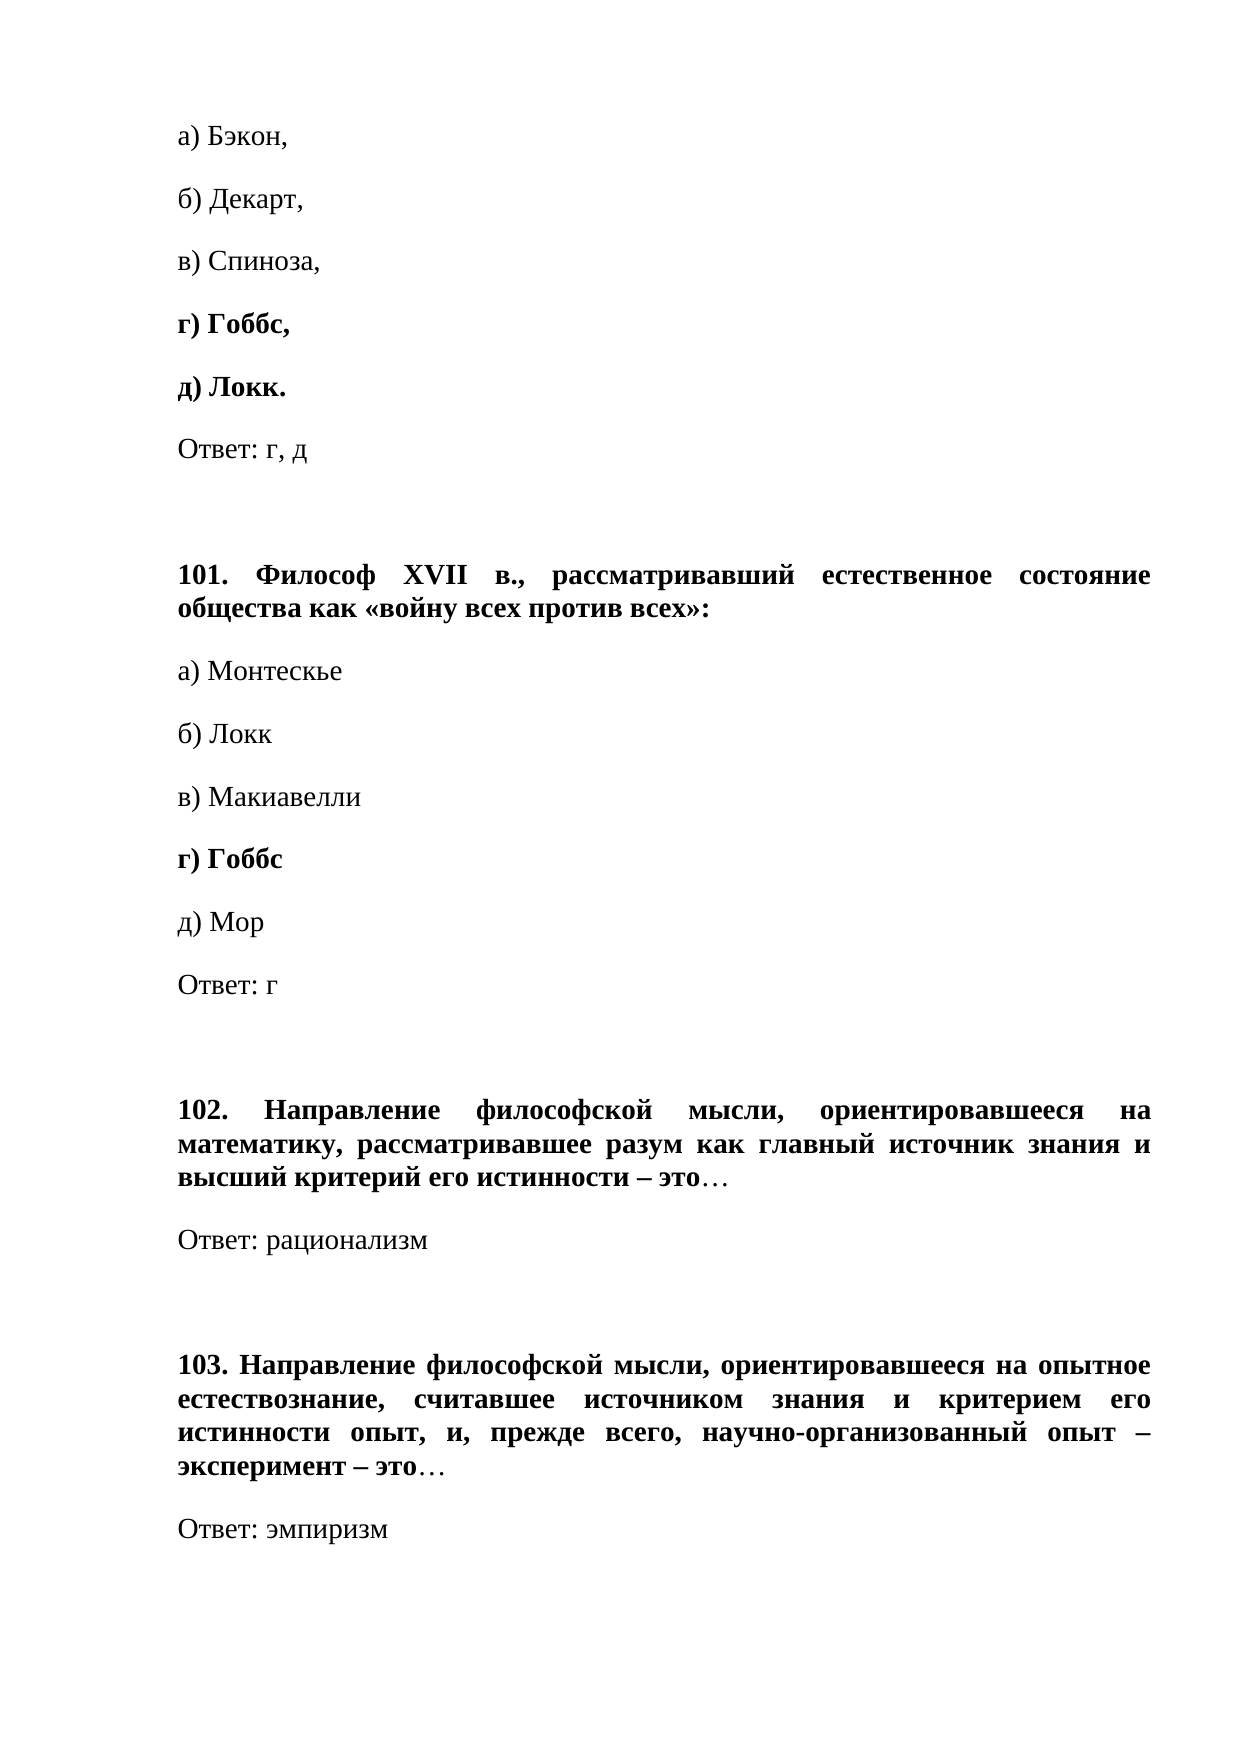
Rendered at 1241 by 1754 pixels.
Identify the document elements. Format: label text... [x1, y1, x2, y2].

text д) Локк. [177, 369, 1152, 402]
text а) Бэкон, [177, 118, 1152, 152]
text Ответ: рационализм [177, 1222, 1152, 1256]
text г) Гоббс [177, 841, 1152, 875]
text б) Декарт, [177, 181, 1152, 214]
text в) Спиноза, [177, 243, 1152, 277]
text 102. Направление философской мысли, ориентировавшееся на математику, рассматривавшее разум как главный источник знания и высший критерий его истинности – это… [177, 1092, 1152, 1193]
text в) Макиавелли [177, 779, 1152, 812]
text г) Гоббс, [177, 306, 1152, 340]
text Ответ: эмпиризм [177, 1511, 1152, 1544]
text а) Монтескье [177, 653, 1152, 687]
text Ответ: г [177, 967, 1152, 1000]
text 101. Философ XVII в., рассматривавший естественное состояние общества как «войну всех против всех»: [177, 557, 1152, 624]
text 103. Направление философской мысли, ориентировавшееся на опытное естествознание, считавшее источником знания и критерием его истинности опыт, и, прежде всего, научно-организованный опыт – эксперимент – это… [177, 1347, 1152, 1482]
text б) Локк [177, 716, 1152, 749]
text Ответ: г, д [177, 432, 1152, 465]
text д) Мор [177, 904, 1152, 938]
